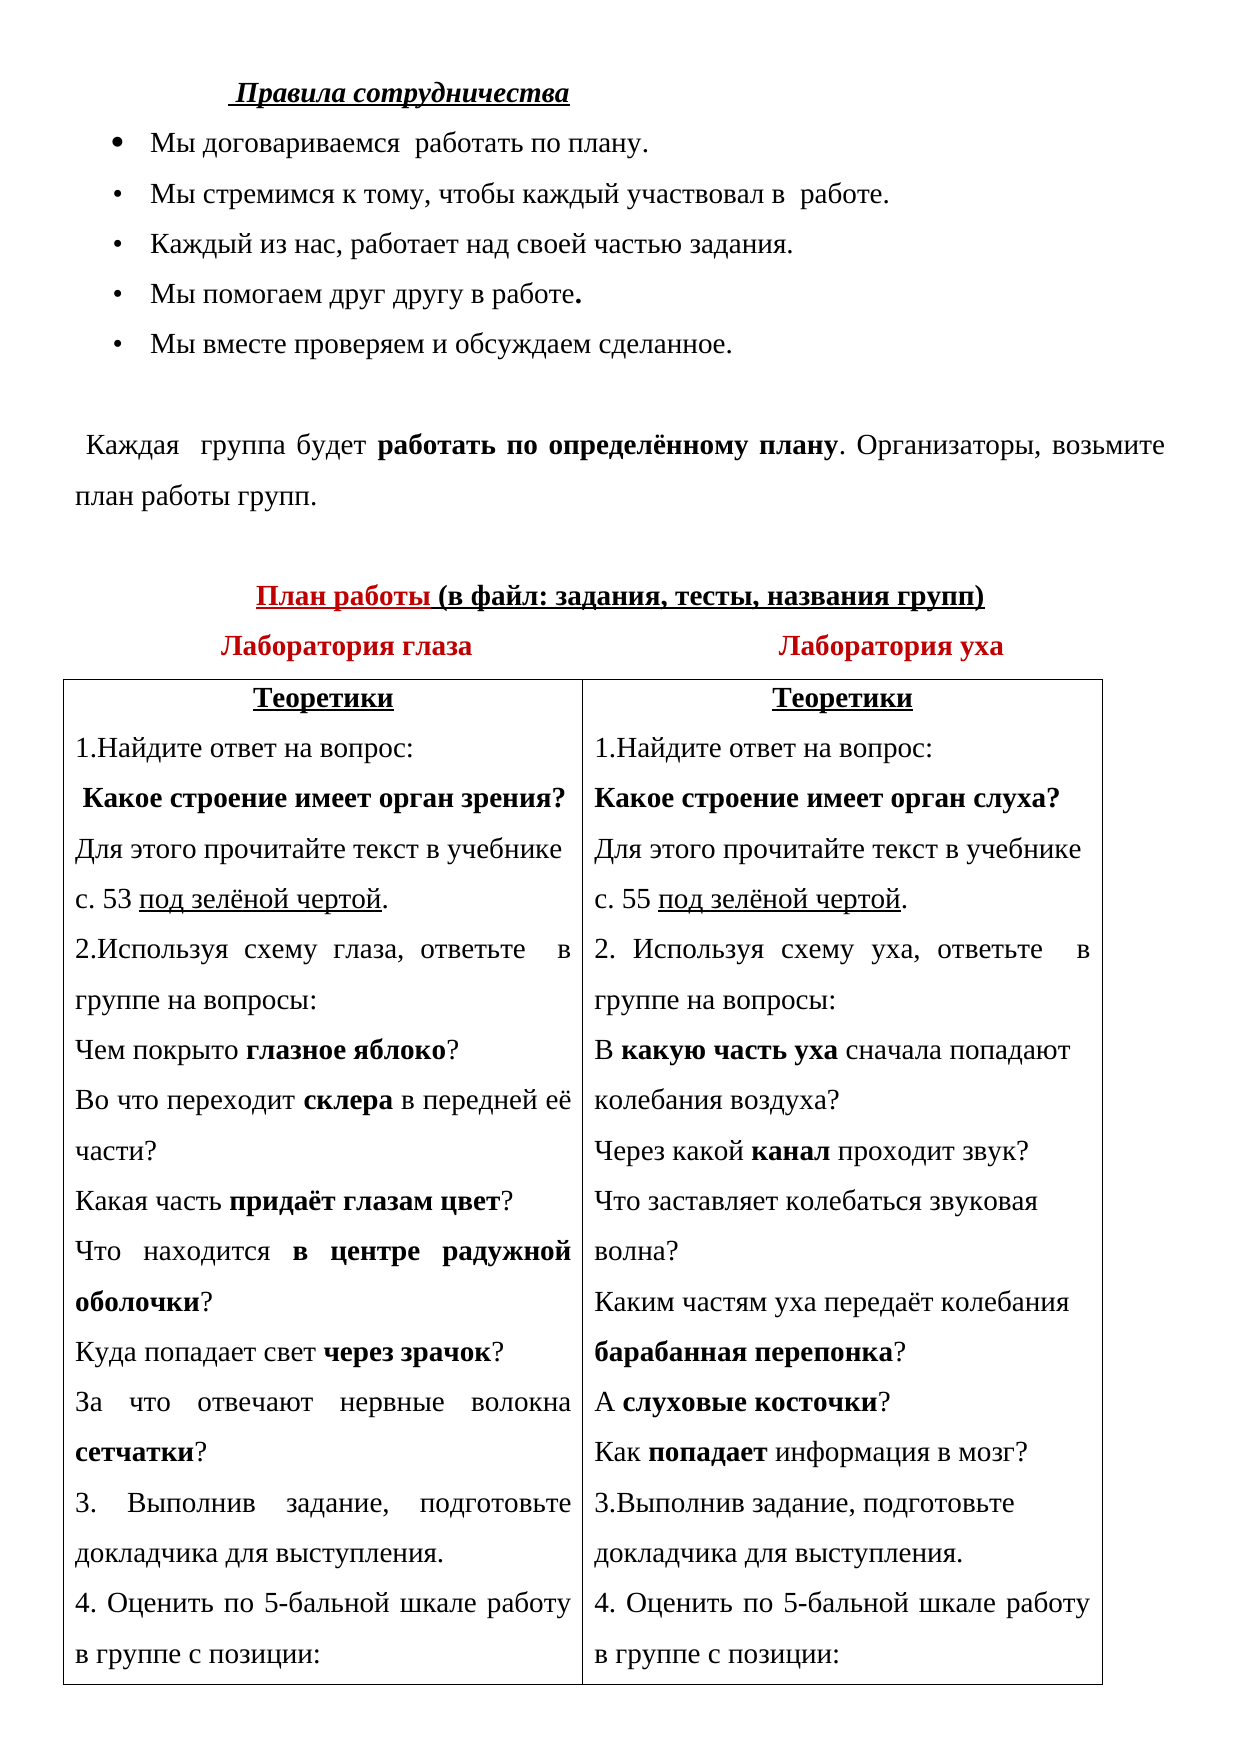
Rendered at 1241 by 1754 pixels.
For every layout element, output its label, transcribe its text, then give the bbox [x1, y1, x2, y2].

list Мы стремимся к тому, чтобы каждый участвовал в работе. [112, 176, 1165, 209]
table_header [583, 680, 1102, 1684]
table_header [64, 680, 582, 1684]
list Мы договариваемся работать по плану. [112, 125, 1165, 159]
list Мы вместе проверяем и обсуждаем сделанное. [112, 327, 1165, 360]
list Каждый из нас, работает над своей частью задания. [112, 226, 1165, 259]
text Каждая группа будет работать по определённому плану. Организаторы, возьмите план работы групп. [75, 427, 1165, 511]
text План работы (в файл: задания, тесты, названия групп) [75, 578, 1165, 612]
text Лаборатория глаза Лаборатория уха [75, 628, 1165, 662]
list Мы помогаем друг другу в работе. [112, 276, 1165, 310]
text Правила сотрудничества [75, 75, 1165, 108]
